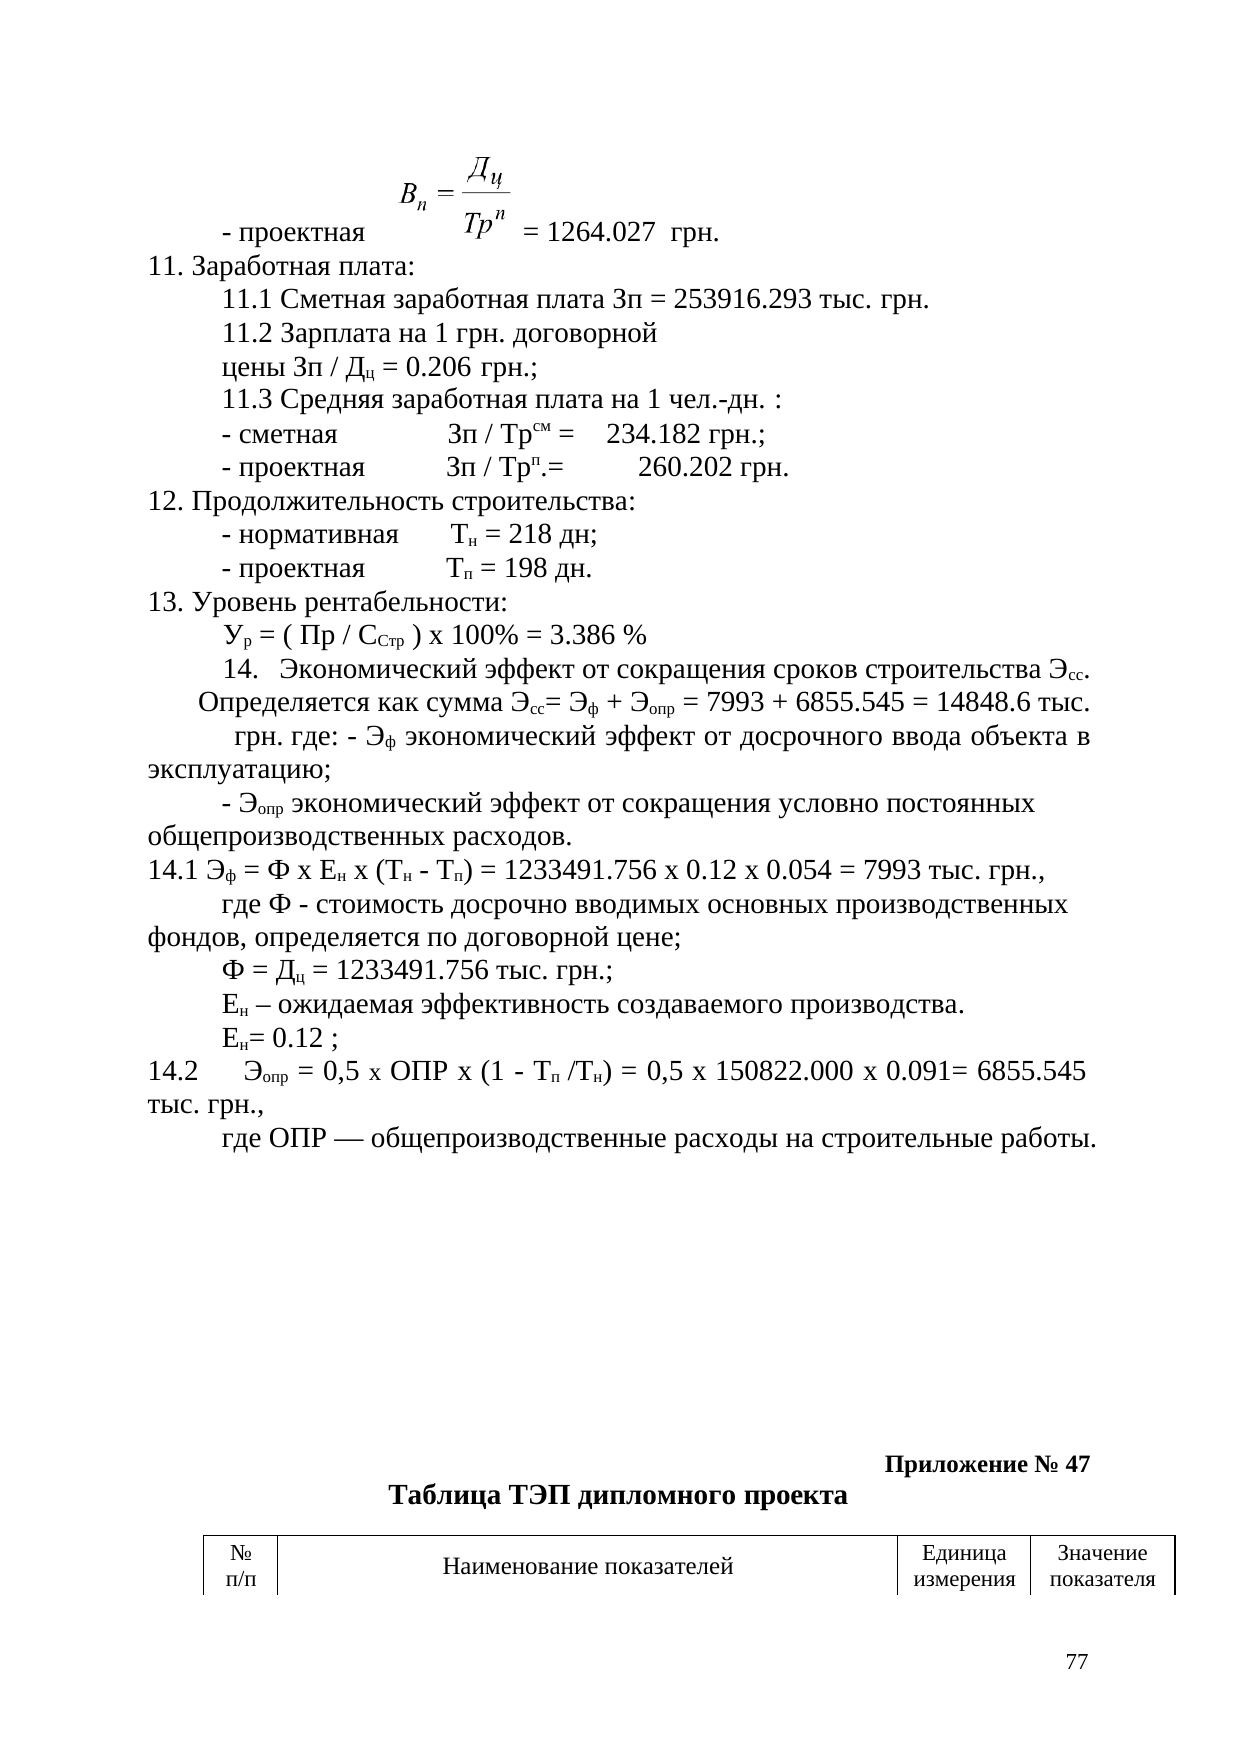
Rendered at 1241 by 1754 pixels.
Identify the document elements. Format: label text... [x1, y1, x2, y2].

table_header № п/п [204, 1536, 277, 1595]
subtitle Таблица ТЭП дипломного проекта [388, 1477, 848, 1510]
list проектная Тп = 198 дн. [221, 550, 1240, 584]
table_header Наименование показателей [278, 1536, 897, 1595]
list Продолжительность строительства: [147, 483, 1240, 517]
text 14.2 Эопр = 0,5 х ОПР х (1 - Тп /Тн) = 0,5 х 150822.000 х 0.091= 6855.545 [147, 1054, 1240, 1087]
text 14.1 Эф = Ф х Ен х (Тн - Тп) = 1233491.756 х 0.12 х 0.054 = 7993 тыс. грн., [147, 852, 1240, 886]
list Средняя заработная плата на 1 чел.-дн. : [221, 382, 1240, 416]
list Заработная плата: [147, 248, 1240, 282]
picture [398, 157, 511, 214]
text - проектная = 1264.027 грн. [222, 214, 1240, 248]
text Приложение № 47 [884, 1449, 1240, 1478]
table_header Единица измерения [898, 1536, 1030, 1595]
text - Эопр экономический эффект от сокращения условно постоянных общепроизводственных расходов. [147, 785, 1240, 852]
list Экономический эффект от сокращения сроков строительства Эсс. Определяется как сумма Эсс= Эф + Эопр = 7993 + 6855.545 = 14848.6 тыс. грн. где: - Эф экономический эффект от досрочного ввода объекта в [147, 651, 1090, 752]
list Уровень рентабельности: [147, 584, 1240, 617]
text тыс. грн., [147, 1087, 1240, 1121]
list проектная Зп / Трп.= 260.202 грн. [221, 450, 1240, 483]
list Зарплата на 1 грн. договорной цены Зп / Дц = 0.206 грн.; [222, 315, 728, 382]
table_header Значение показателя [1031, 1536, 1174, 1595]
list нормативная Тн = 218 дн; [221, 517, 1240, 550]
text Ен – ожидаемая эффективность создаваемого производства. Ен= 0.12 ; [222, 987, 993, 1054]
text эксплуатацию; [147, 752, 1240, 785]
list Сметная заработная плата Зп = 253916.293 тыс. грн. [221, 282, 1240, 315]
text Ур = ( Пр / ССтр ) х 100% = 3.386 % [223, 617, 1240, 651]
text Ф = Дц = 1233491.756 тыс. грн.; [222, 953, 1240, 987]
list сметная Зп / Трсм = 234.182 грн.; [221, 416, 1240, 450]
text где Ф - стоимость досрочно вводимых основных производственных фондов, определяется по договорной цене; [147, 886, 1093, 953]
text где ОПР — общепроизводственные расходы на строительные работы. [222, 1121, 1240, 1154]
